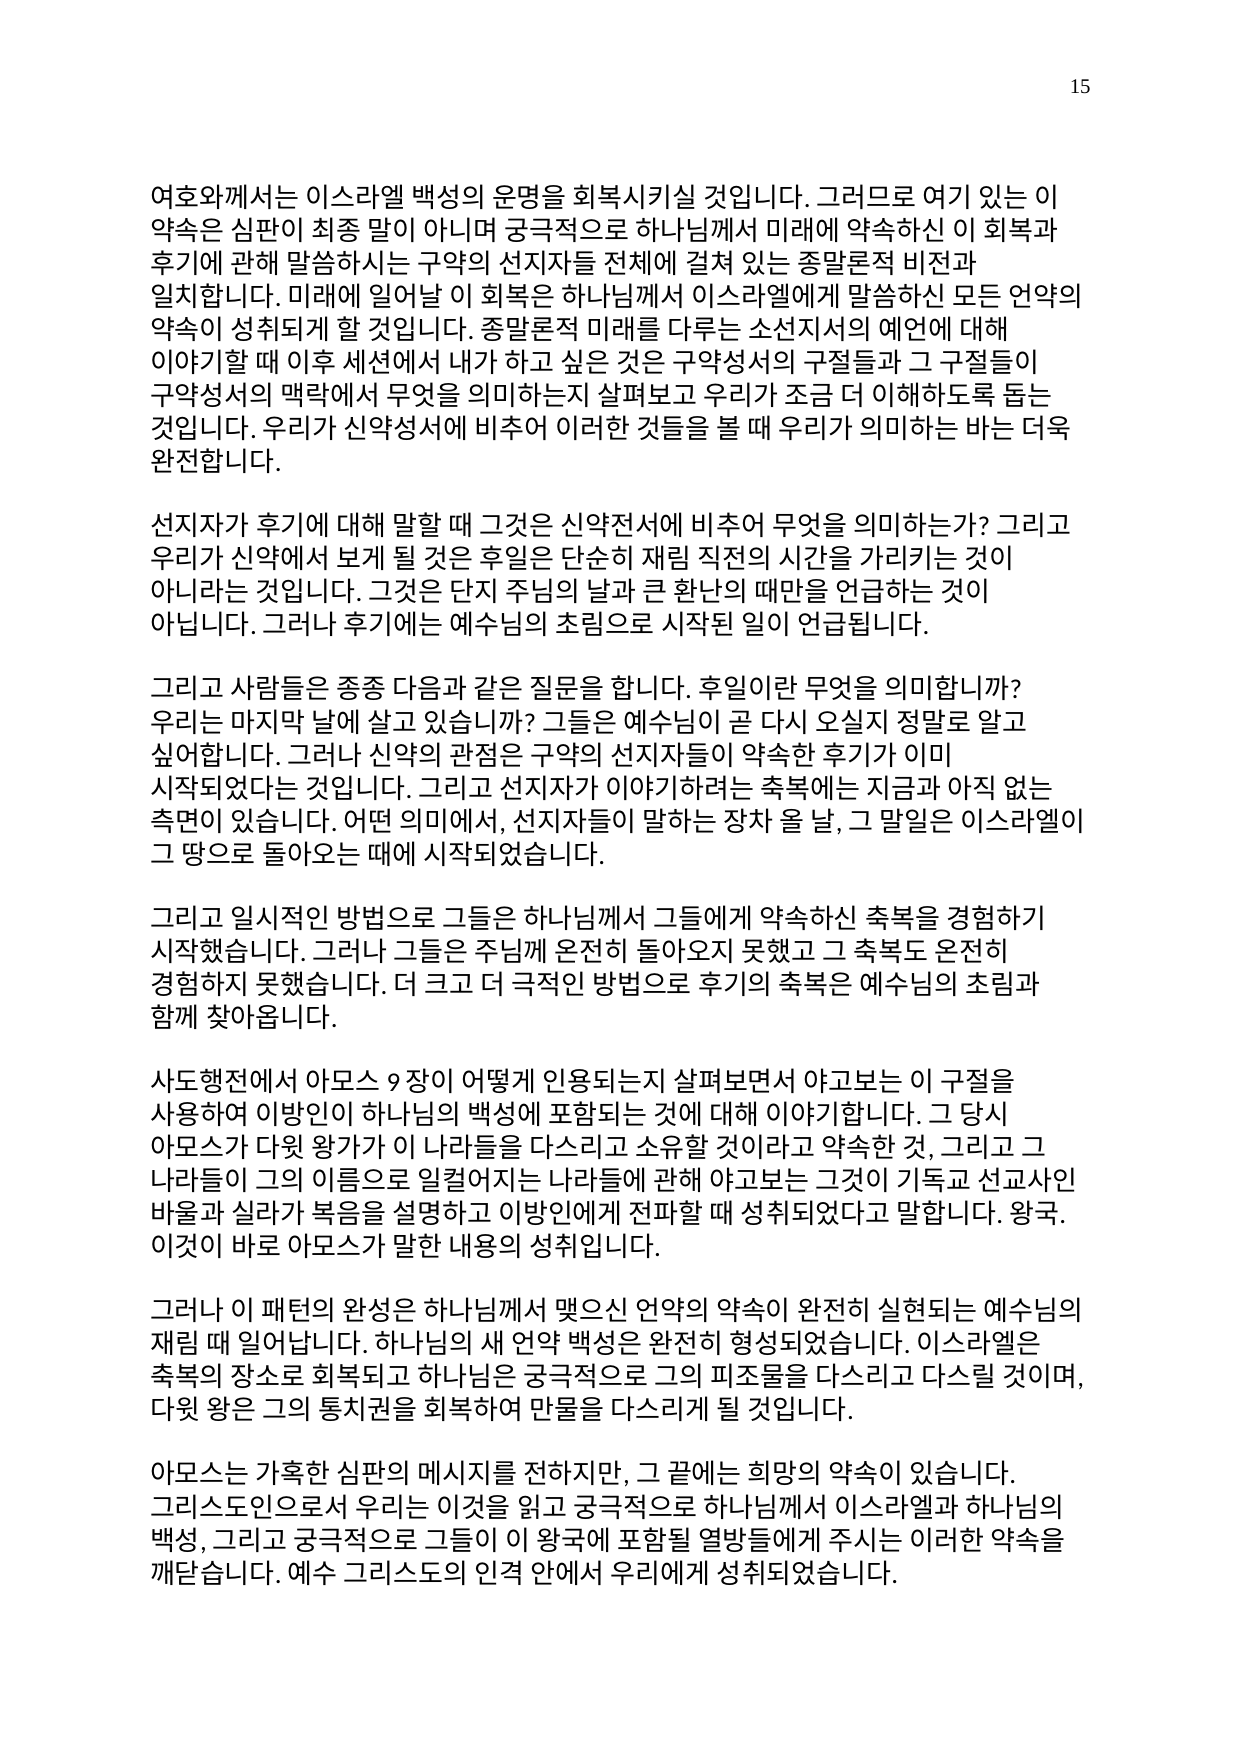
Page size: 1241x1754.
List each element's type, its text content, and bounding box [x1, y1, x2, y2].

text 사도행전에서 아모스 9장이 어떻게 인용되는지 살펴보면서 야고보는 이 구절을 사용하여 이방인이 하나님의 백성에 포함되는 것에 대해 이야기합니다. 그 당시 아모스가 다윗 왕가가 이 나라들을 다스리고 소유할 것이라고 약속한 것, 그리고 그 나라들이 그의 이름으로 일컬어지는 나라들에 관해 야고보는 그것이 기독교 선교사인 바울과 실라가 복음을 설명하고 이방인에게 전파할 때 성취되었다고 말합니다. 왕국. 이것이 바로 아모스가 말한 내용의 성취입니다. [150, 1065, 1090, 1263]
text 그러나 이 패턴의 완성은 하나님께서 맺으신 언약의 약속이 완전히 실현되는 예수님의 재림 때 일어납니다. 하나님의 새 언약 백성은 완전히 형성되었습니다. 이스라엘은 축복의 장소로 회복되고 하나님은 궁극적으로 그의 피조물을 다스리고 다스릴 것이며, 다윗 왕은 그의 통치권을 회복하여 만물을 다스리게 될 것입니다. [150, 1294, 1090, 1427]
text 그리고 사람들은 종종 다음과 같은 질문을 합니다. 후일이란 무엇을 의미합니까? 우리는 마지막 날에 살고 있습니까? 그들은 예수님이 곧 다시 오실지 정말로 알고 싶어합니다. 그러나 신약의 관점은 구약의 선지자들이 약속한 후기가 이미 시작되었다는 것입니다. 그리고 선지자가 이야기하려는 축복에는 지금과 아직 없는 측면이 있습니다. 어떤 의미에서, 선지자들이 말하는 장차 올 날, 그 말일은 이스라엘이 그 땅으로 돌아오는 때에 시작되었습니다. [150, 673, 1090, 871]
text 여호와께서는 이스라엘 백성의 운명을 회복시키실 것입니다. 그러므로 여기 있는 이 약속은 심판이 최종 말이 아니며 궁극적으로 하나님께서 미래에 약속하신 이 회복과 후기에 관해 말씀하시는 구약의 선지자들 전체에 걸쳐 있는 종말론적 비전과 일치합니다. 미래에 일어날 이 회복은 하나님께서 이스라엘에게 말씀하신 모든 언약의 약속이 성취되게 할 것입니다. 종말론적 미래를 다루는 소선지서의 예언에 대해 이야기할 때 이후 세션에서 내가 하고 싶은 것은 구약성서의 구절들과 그 구절들이 구약성서의 맥락에서 무엇을 의미하는지 살펴보고 우리가 조금 더 이해하도록 돕는 것입니다. 우리가 신약성서에 비추어 이러한 것들을 볼 때 우리가 의미하는 바는 더욱 완전합니다. [150, 181, 1090, 478]
text 그리고 일시적인 방법으로 그들은 하나님께서 그들에게 약속하신 축복을 경험하기 시작했습니다. 그러나 그들은 주님께 온전히 돌아오지 못했고 그 축복도 온전히 경험하지 못했습니다. 더 크고 더 극적인 방법으로 후기의 축복은 예수님의 초림과 함께 찾아옵니다. [150, 902, 1090, 1034]
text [150, 1458, 1090, 1590]
text 선지자가 후기에 대해 말할 때 그것은 신약전서에 비추어 무엇을 의미하는가? 그리고 우리가 신약에서 보게 될 것은 후일은 단순히 재림 직전의 시간을 가리키는 것이 아니라는 것입니다. 그것은 단지 주님의 날과 큰 환난의 때만을 언급하는 것이 아닙니다. 그러나 후기에는 예수님의 초림으로 시작된 일이 언급됩니다. [150, 509, 1090, 642]
